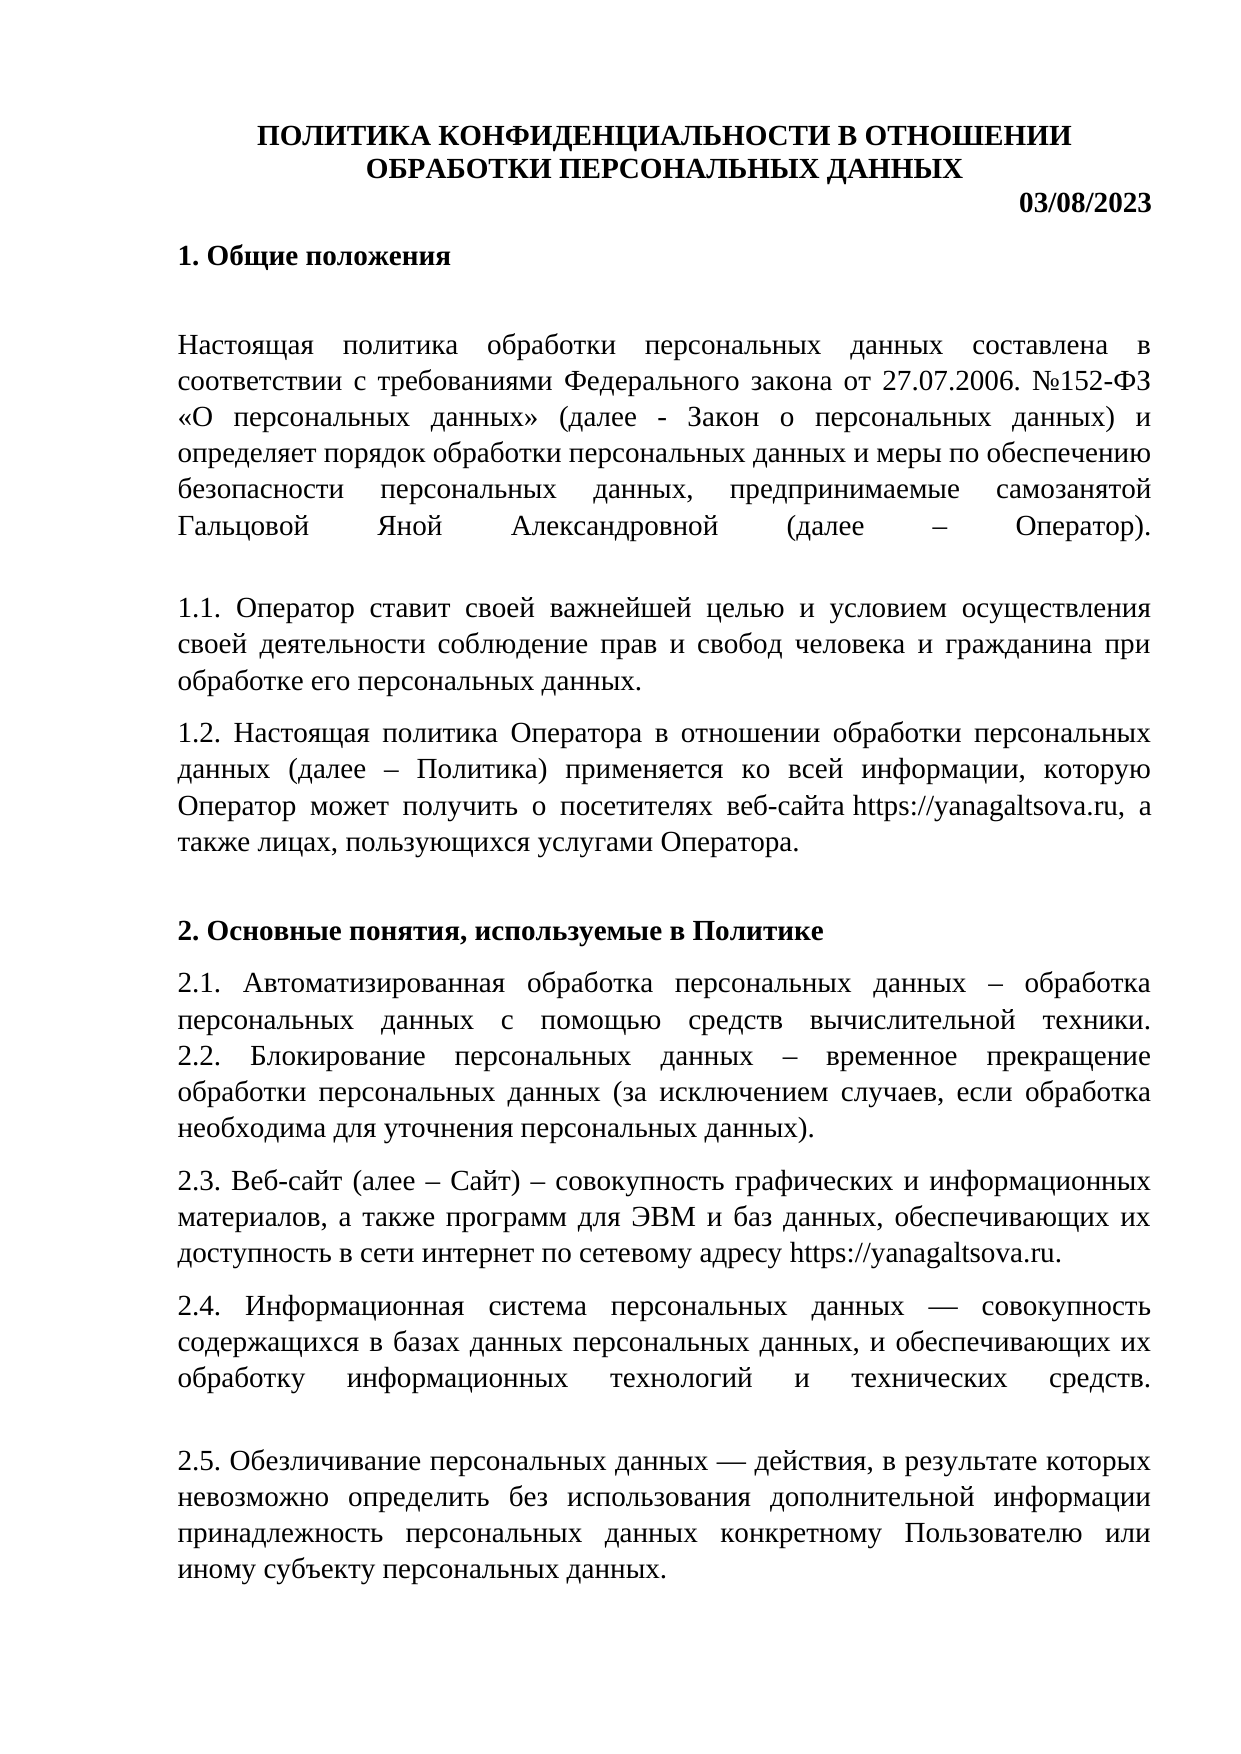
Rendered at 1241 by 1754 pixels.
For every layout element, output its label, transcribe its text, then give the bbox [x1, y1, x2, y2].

text 2. Основные понятия, используемые в Политике [177, 877, 1152, 946]
text 2.5. Обезличивание персональных данных — действия, в результате которых невозможно определить без использования дополнительной информации принадлежность персональных данных конкретному Пользователю или иному субъекту персональных данных. [177, 1443, 1152, 1585]
text 2.1. Автоматизированная обработка персональных данных – обработка персональных данных с помощью средств вычислительной техники. 2.2. Блокирование персональных данных – временное прекращение обработки персональных данных (за исключением случаев, если обработка необходима для уточнения персональных данных). [177, 966, 1152, 1144]
text 1.2. Настоящая политика Оператора в отношении обработки персональных данных (далее – Политика) применяется ко всей информации, которую Оператор может получить о посетителях веб-сайта https://yanagaltsova.ru, а также лицах, пользующихся услугами Оператора. [177, 715, 1152, 857]
text 1.1. Оператор ставит своей важнейшей целью и условием осуществления своей деятельности соблюдение прав и свобод человека и гражданина при обработке его персональных данных. [177, 590, 1152, 696]
text 2.3. Веб-сайт (алее – Сайт) – совокупность графических и информационных материалов, а также программ для ЭВМ и баз данных, обеспечивающих их доступность в сети интернет по сетевому адресу https://yanagaltsova.ru. [177, 1163, 1152, 1269]
text 03/08/2023 [177, 185, 1152, 219]
text 1. Общие положения [177, 238, 1152, 272]
text Настоящая политика обработки персональных данных составлена в соответствии с требованиями Федерального закона от 27.07.2006. №152-ФЗ «О персональных данных» (далее - Закон о персональных данных) и определяет порядок обработки персональных данных и меры по обеспечению безопасности персональных данных, предпринимаемые самозанятой Гальцовой Яной Александровной (далее – Оператор). [177, 291, 1152, 571]
text ПОЛИТИКА КОНФИДЕНЦИАЛЬНОСТИ В ОТНОШЕНИИ ОБРАБОТКИ ПЕРСОНАЛЬНЫХ ДАННЫХ [177, 118, 1152, 185]
text 2.4. Информационная система персональных данных — совокупность содержащихся в базах данных персональных данных, и обеспечивающих их обработку информационных технологий и технических средств. [177, 1288, 1152, 1424]
